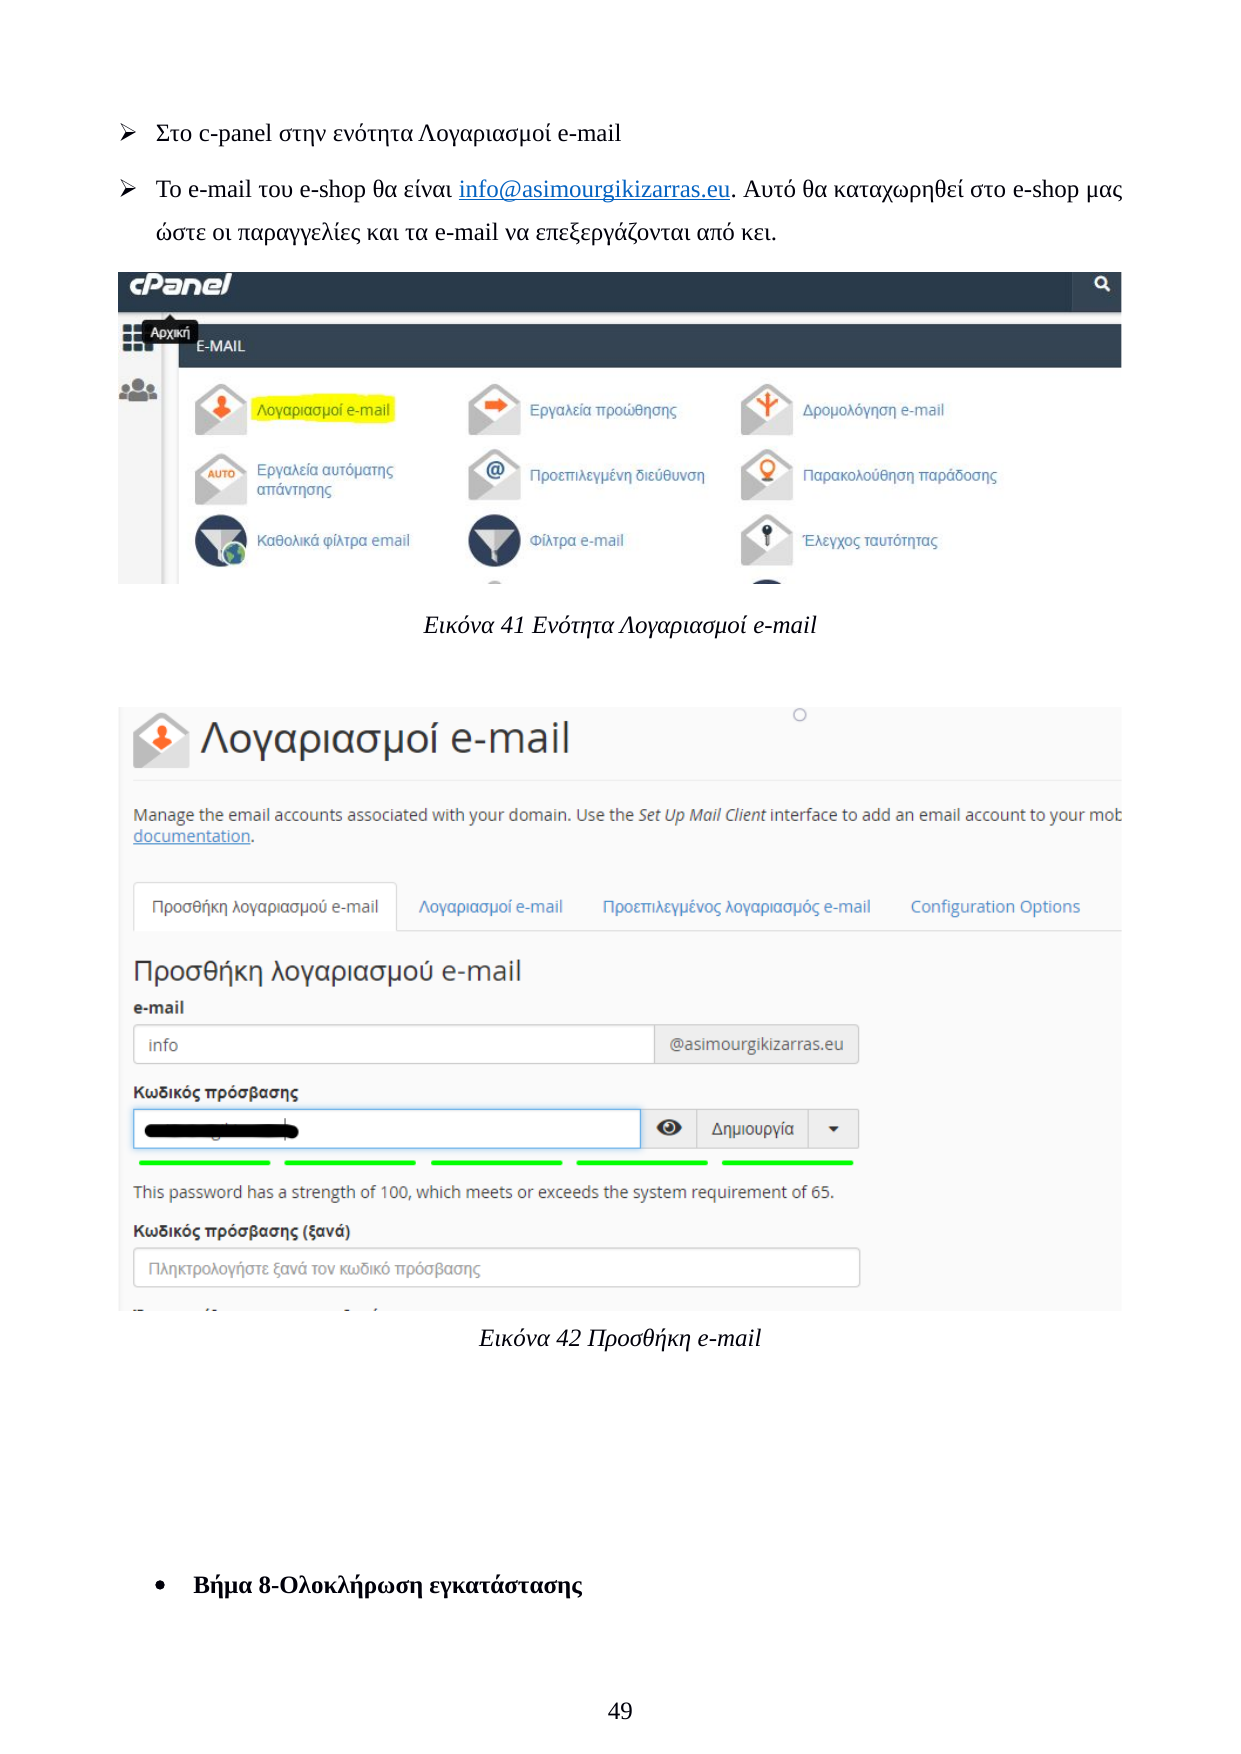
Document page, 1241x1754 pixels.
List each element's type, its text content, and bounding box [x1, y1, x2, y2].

picture [118, 272, 1122, 584]
text Εικόνα 42 Προσθήκη e-mail [118, 1323, 1122, 1352]
list Το e-mail του e-shop θα είναι info@asimourgikizarras.eu. Αυτό θα καταχωρηθεί στο e-shop μας ώστε οι παραγγελίες και τα e-mail να επεξεργάζονται από κει. [118, 174, 1122, 246]
text Εικόνα 41 Ενότητα Λογαριασμοί e-mail [118, 610, 1122, 639]
list Στο c-panel στην ενότητα Λογαριασμοί e-mail [118, 118, 1122, 147]
picture [118, 707, 1122, 1311]
list Βήμα 8-Ολοκλήρωση εγκατάστασης [156, 1570, 1122, 1599]
